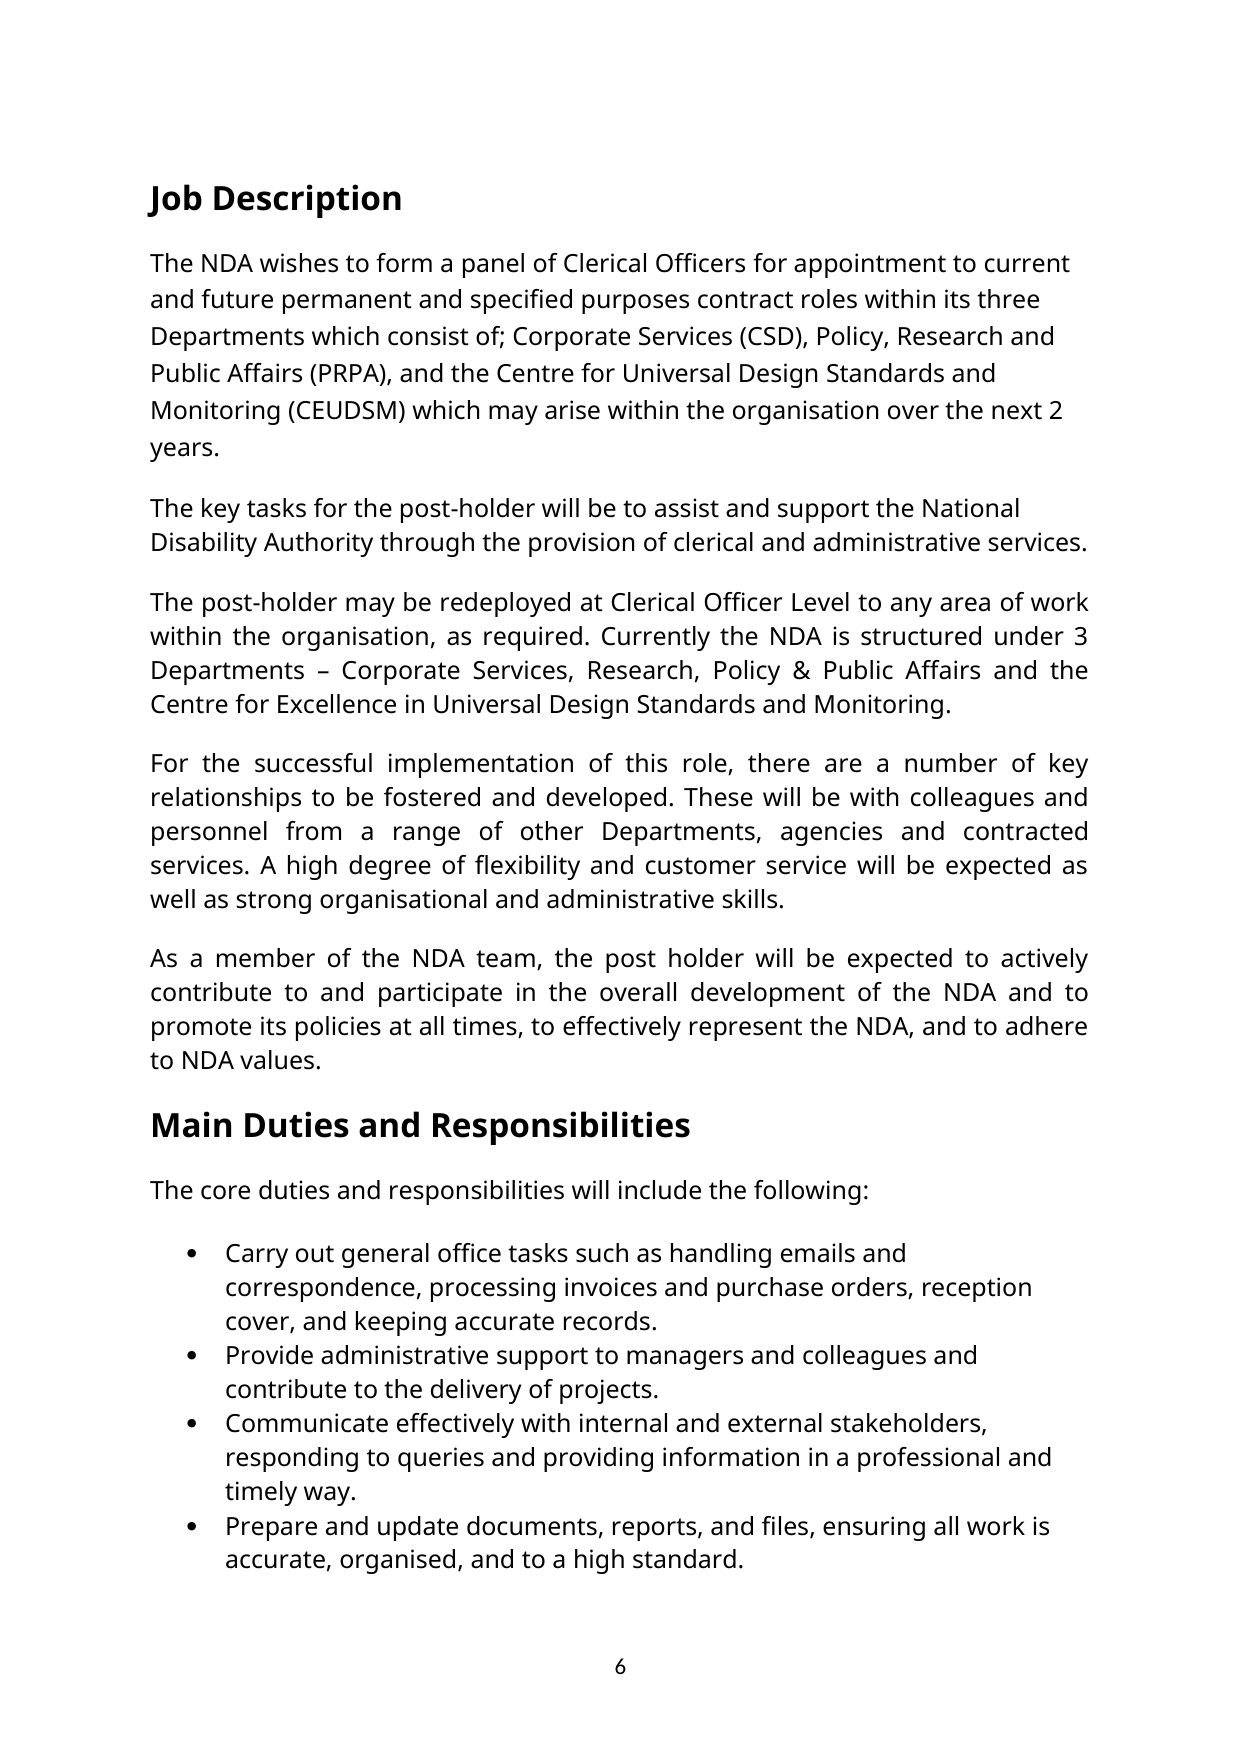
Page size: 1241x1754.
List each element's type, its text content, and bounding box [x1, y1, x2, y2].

text As a member of the NDA team, the post holder will be expected to actively contribute to and participate in the overall development of the NDA and to promote its policies at all times, to effectively represent the NDA, and to adhere to NDA values. [150, 941, 1090, 1077]
list Provide administrative support to managers and colleagues and contribute to the delivery of projects. [187, 1338, 1090, 1406]
text The core duties and responsibilities will include the following: [150, 1172, 1090, 1206]
text For the successful implementation of this role, there are a number of key relationships to be fostered and developed. These will be with colleagues and personnel from a range of other Departments, agencies and contracted services. A high degree of flexibility and customer service will be expected as well as strong organisational and administrative skills. [150, 745, 1090, 916]
list Prepare and update documents, reports, and files, ensuring all work is accurate, organised, and to a high standard. [187, 1508, 1090, 1576]
subtitle Main Duties and Responsibilities [150, 1102, 1090, 1147]
subtitle Job Description [150, 175, 1090, 220]
text The NDA wishes to form a panel of Clerical Officers for appointment to current and future permanent and specified purposes contract roles within its three Departments which consist of; Corporate Services (CSD), Policy, Research and Public Affairs (PRPA), and the Centre for Universal Design Standards and Monitoring (CEUDSM) which may arise within the organisation over the next 2 years. [150, 245, 1090, 463]
list Communicate effectively with internal and external stakeholders, responding to queries and providing information in a professional and timely way. [187, 1406, 1090, 1508]
text The post-holder may be redeployed at Clerical Officer Level to any area of work within the organisation, as required. Currently the NDA is structured under 3 Departments – Corporate Services, Research, Policy & Public Affairs and the Centre for Excellence in Universal Design Standards and Monitoring. [150, 584, 1090, 720]
list Carry out general office tasks such as handling emails and correspondence, processing invoices and purchase orders, reception cover, and keeping accurate records. [187, 1236, 1090, 1338]
text The key tasks for the post-holder will be to assist and support the National Disability Authority through the provision of clerical and administrative services. [150, 491, 1090, 559]
